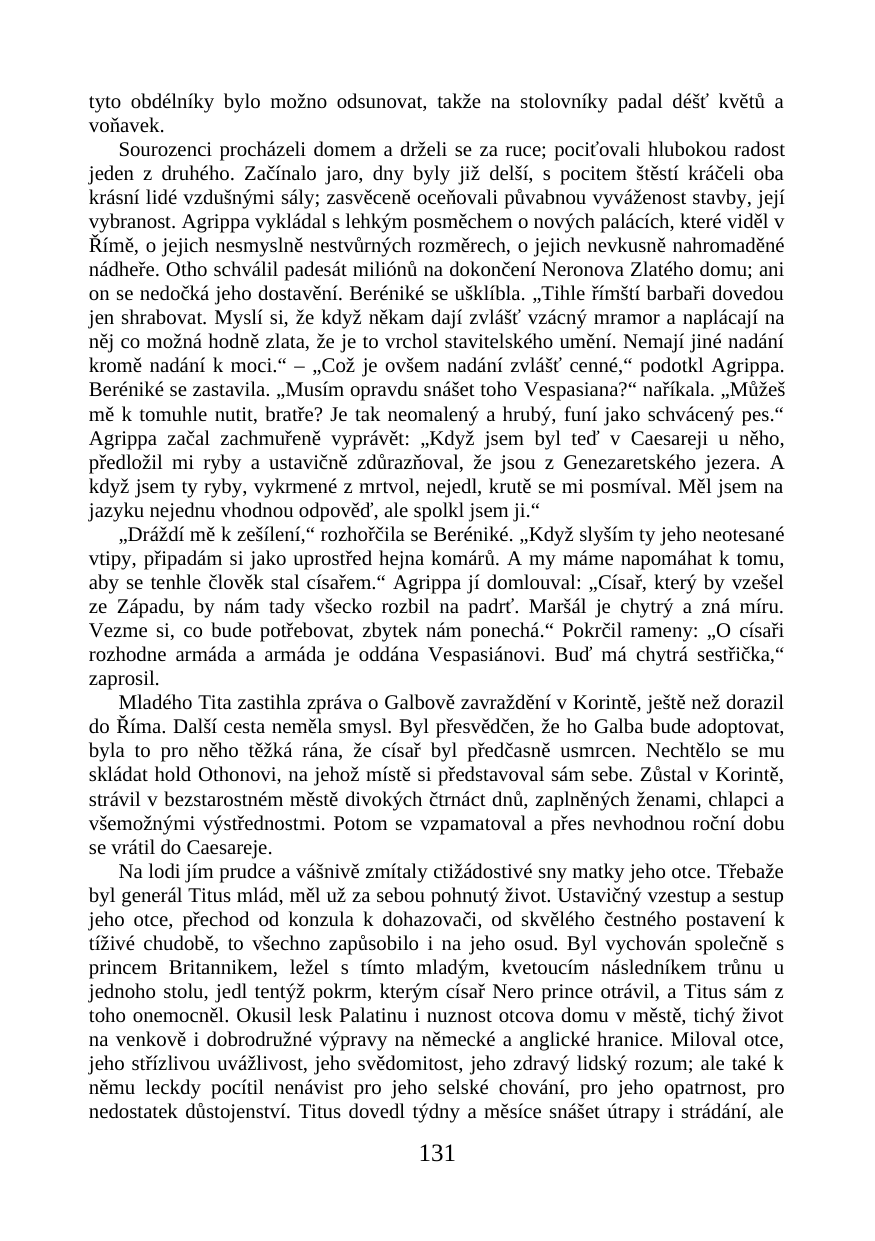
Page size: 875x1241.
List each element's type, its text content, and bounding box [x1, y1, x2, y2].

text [89, 89, 785, 137]
text „Dráždí mě k zešílení,“ rozhořčila se Beréniké. „Když slyším ty jeho neotesané vtipy, připadám si jako uprostřed hejna komárů. A my máme napomáhat k tomu, aby se tenhle člověk stal císařem.“ Agrippa jí domlouval: „Císař, který by vzešel ze Západu, by nám tady všecko rozbil na padrť. Maršál je chytrý a zná míru. Vezme si, co bude potřebovat, zbytek nám ponechá.“ Pokrčil rameny: „O císaři rozhodne armáda a armáda je oddána Vespasiánovi. Buď má chytrá sestřička,“ zaprosil. [89, 522, 785, 690]
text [89, 859, 785, 1123]
text Mladého Tita zastihla zpráva o Galbově zavraždění v Korintě, ještě než dorazil do Říma. Další cesta neměla smysl. Byl přesvědčen, že ho Galba bude adoptovat, byla to pro něho těžká rána, že císař byl předčasně usmrcen. Nechtělo se mu skládat hold Othonovi, na jehož místě si představoval sám sebe. Zůstal v Korintě, strávil v bezstarostném městě divokých čtrnáct dnů, zaplněných ženami, chlapci a všemožnými výstřednostmi. Potom se vzpamatoval a přes nevhodnou roční dobu se vrátil do Caesareje. [89, 690, 785, 859]
text Sourozenci procházeli domem a drželi se za ruce; pociťovali hlubokou radost jeden z druhého. Začínalo jaro, dny byly již delší, s pocitem štěstí kráčeli oba krásní lidé vzdušnými sály; zasvěceně oceňovali půvabnou vyváženost stavby, její vybranost. Agrippa vykládal s lehkým posměchem o nových palácích, které viděl v Římě, o jejich nesmyslně nestvůrných rozměrech, o jejich nevkusně nahromaděné nádheře. Otho schválil padesát miliónů na dokončení Neronova Zlatého domu; ani on se nedočká jeho dostavění. Beréniké se ušklíbla. „Tihle římští barbaři dovedou jen shrabovat. Myslí si, že když někam dají zvlášť vzácný mramor a naplácají na něj co možná hodně zlata, že je to vrchol stavitelského umění. Nemají jiné nadání kromě nadání k moci.“ – „Což je ovšem nadání zvlášť cenné,“ podotkl Agrippa. Beréniké se zastavila. „Musím opravdu snášet toho Vespasiana?“ naříkala. „Můžeš mě k tomuhle nutit, bratře? Je tak neomalený a hrubý, funí jako schvácený pes.“ Agrippa začal zachmuřeně vyprávět: „Když jsem byl teď v Caesareji u něho, předložil mi ryby a ustavičně zdůrazňoval, že jsou z Genezaretského jezera. A když jsem ty ryby, vykrmené z mrtvol, nejedl, krutě se mi posmíval. Měl jsem na jazyku nejednu vhodnou odpověď, ale spolkl jsem ji.“ [89, 137, 785, 522]
